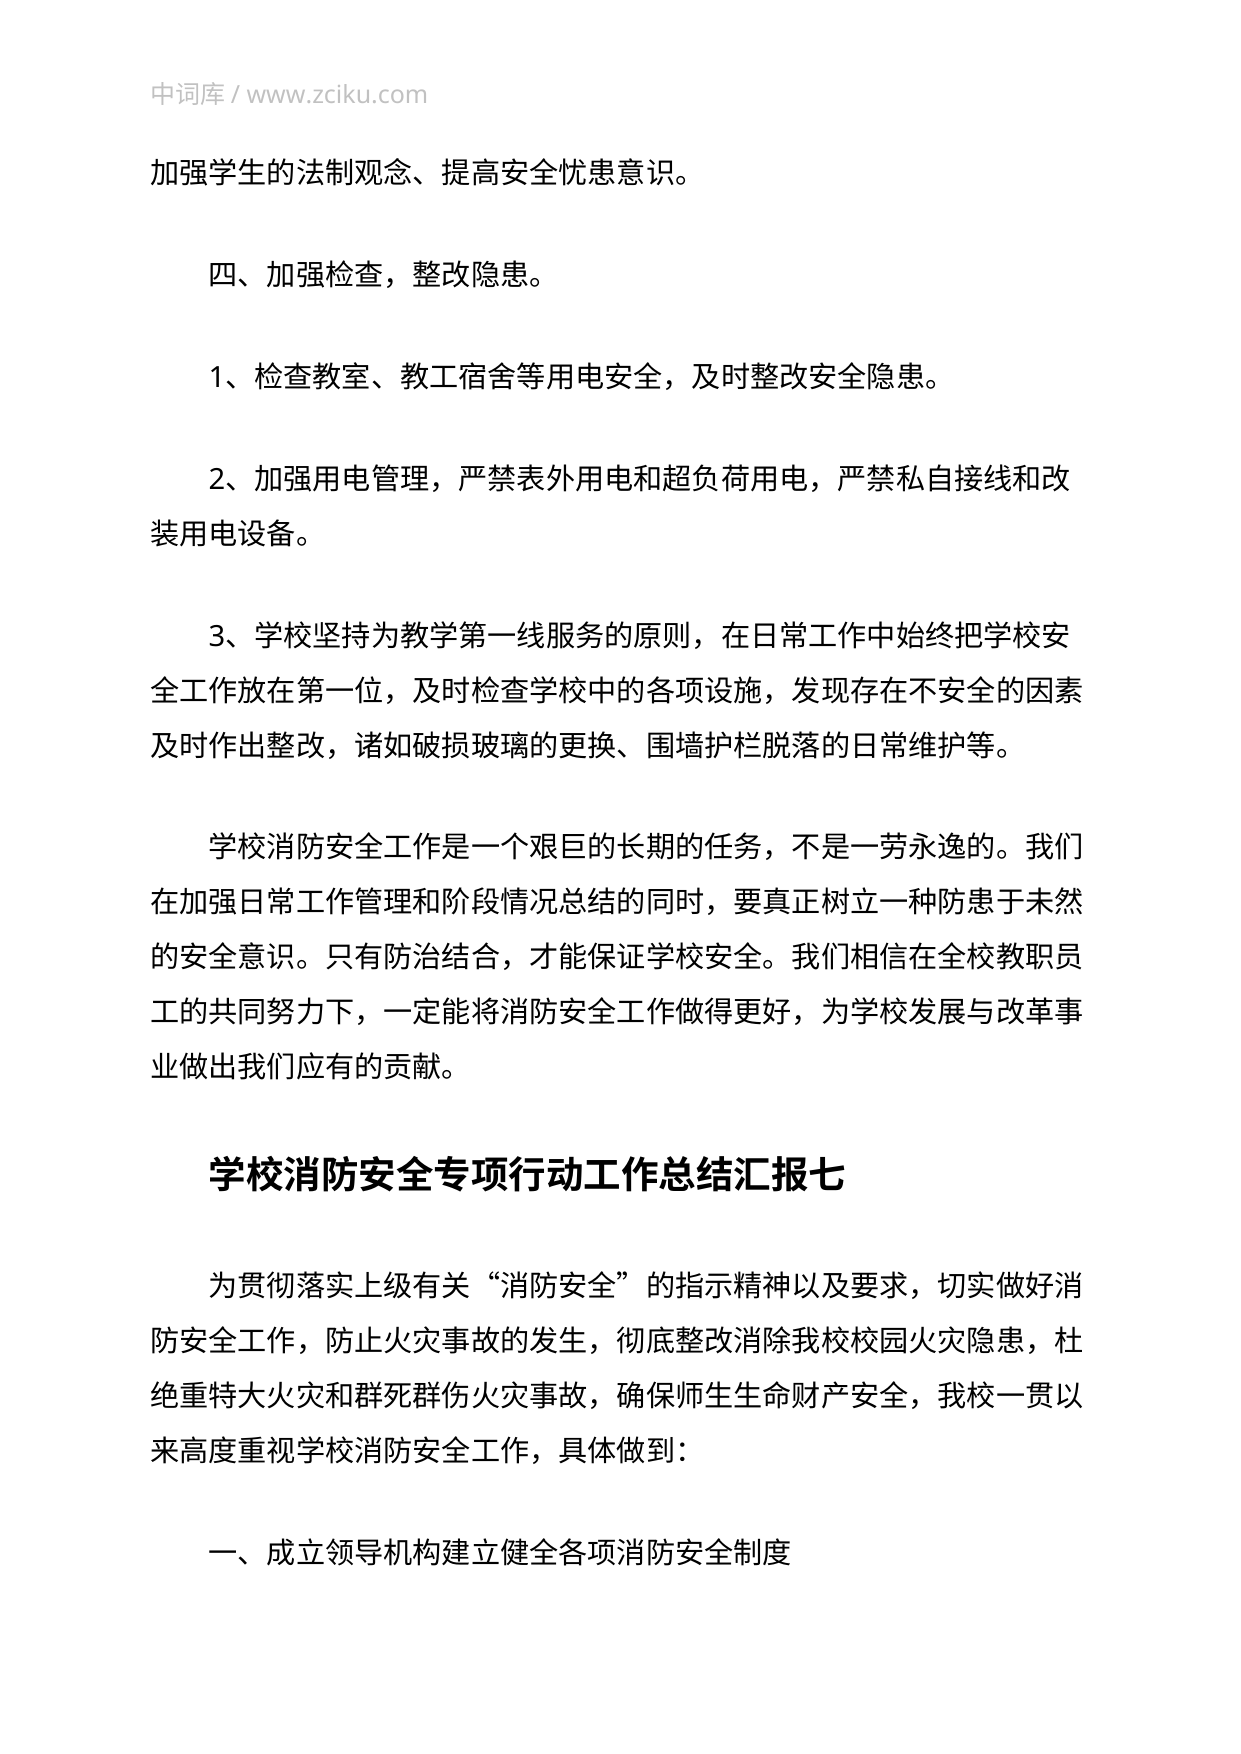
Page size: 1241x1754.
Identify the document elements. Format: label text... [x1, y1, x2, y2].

text 学校消防安全工作是一个艰巨的长期的任务，不是一劳永逸的。我们在加强日常工作管理和阶段情况总结的同时，要真正树立一种防患于未然的安全意识。只有防治结合，才能保证学校安全。我们相信在全校教职员工的共同努力下，一定能将消防安全工作做得更好，为学校发展与改革事业做出我们应有的贡献。 [150, 824, 1090, 1086]
text 一、成立领导机构建立健全各项消防安全制度 [150, 1529, 1090, 1571]
text 四、加强检查，整改隐患。 [150, 252, 1090, 294]
text 2、加强用电管理，严禁表外用电和超负荷用电，严禁私自接线和改装用电设备。 [150, 456, 1090, 553]
text 3、学校坚持为教学第一线服务的原则，在日常工作中始终把学校安全工作放在第一位，及时检查学校中的各项设施，发现存在不安全的因素及时作出整改，诸如破损玻璃的更换、围墙护栏脱落的日常维护等。 [150, 612, 1090, 764]
text 为贯彻落实上级有关“消防安全”的指示精神以及要求，切实做好消防安全工作，防止火灾事故的发生，彻底整改消除我校校园火灾隐患，杜绝重特大火灾和群死群伤火灾事故，确保师生生命财产安全，我校一贯以来高度重视学校消防安全工作，具体做到： [150, 1263, 1090, 1470]
text 学校消防安全专项行动工作总结汇报七 [150, 1145, 1090, 1199]
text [150, 150, 1090, 192]
text 1、检查教室、教工宿舍等用电安全，及时整改安全隐患。 [150, 353, 1090, 396]
